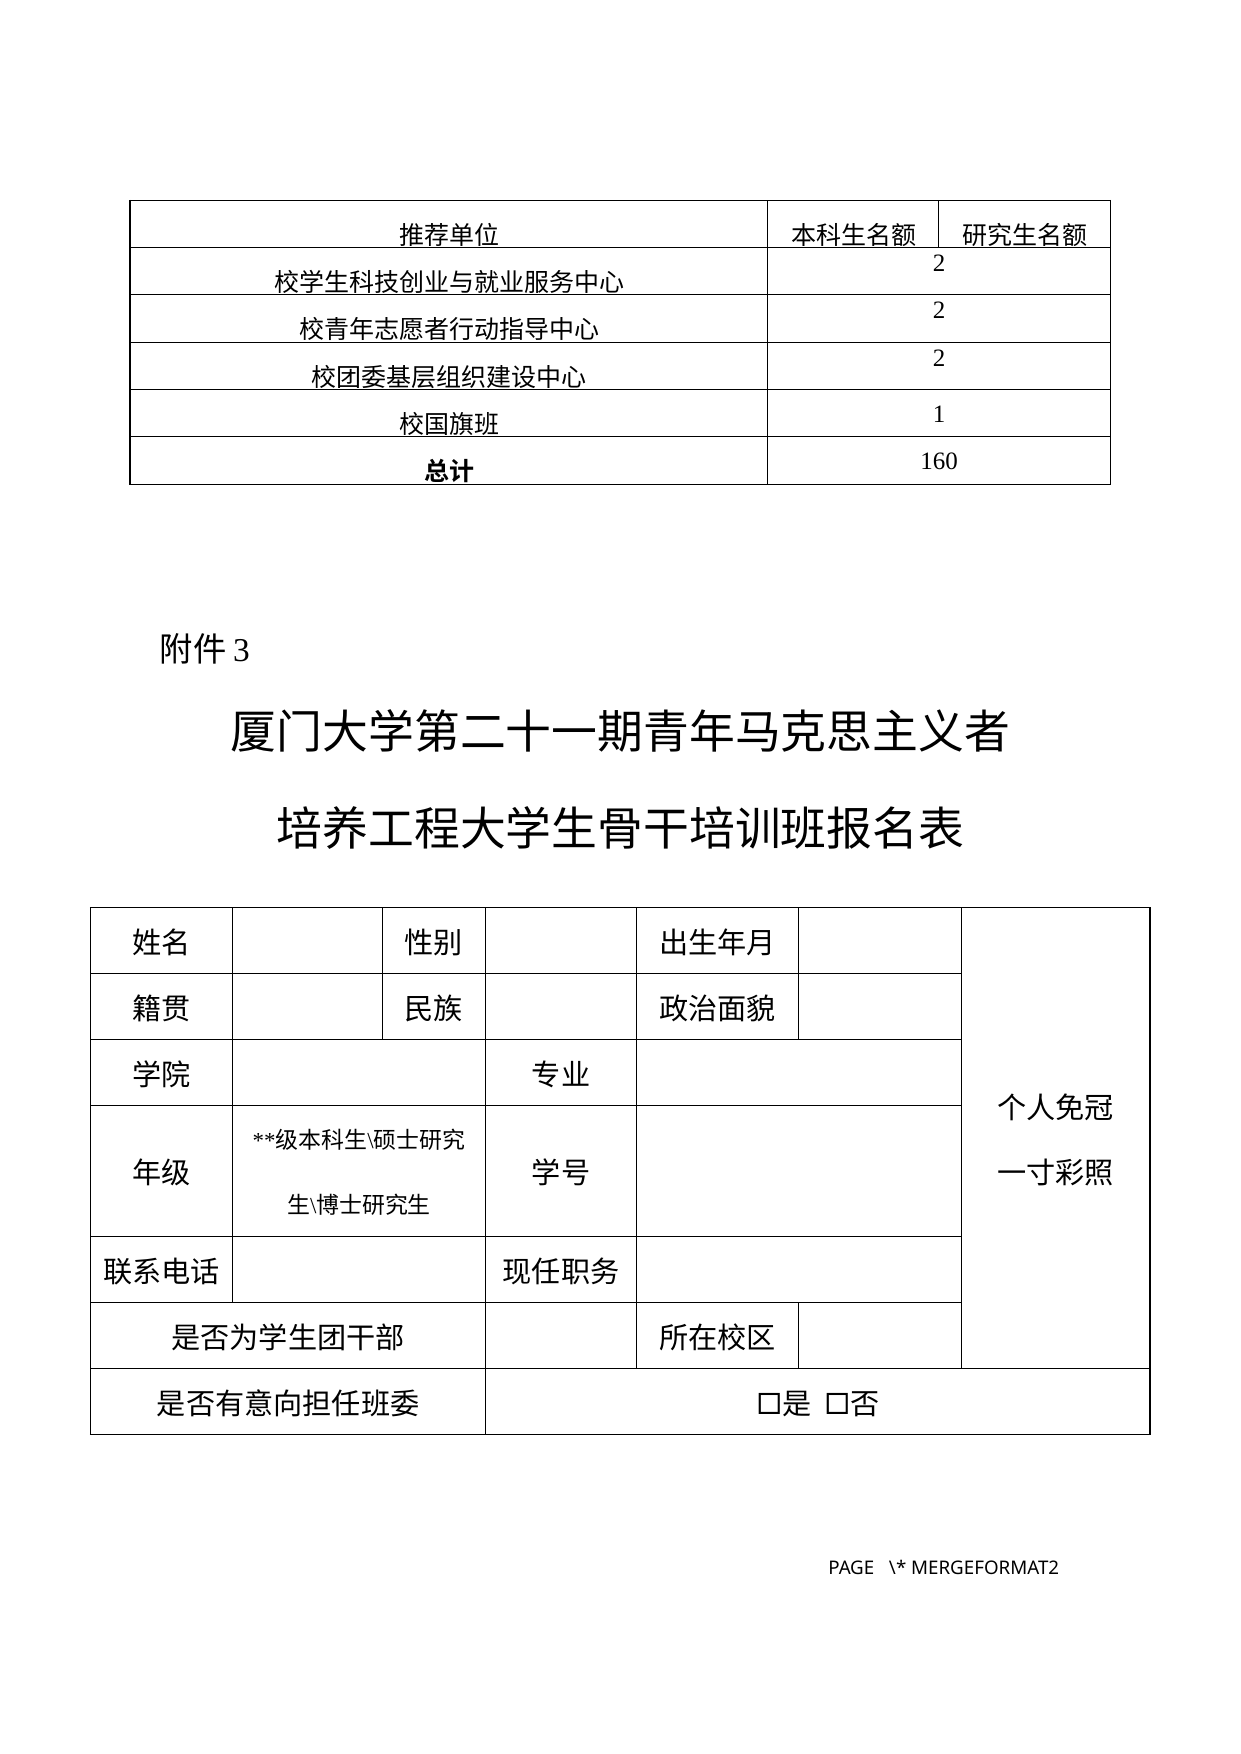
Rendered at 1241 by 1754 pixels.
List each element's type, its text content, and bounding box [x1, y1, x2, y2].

table_cell [233, 1237, 485, 1302]
text 附件3 [159, 614, 1081, 679]
table_cell 校学生科技创业与就业服务中心 [131, 248, 767, 294]
table_cell [486, 974, 636, 1039]
table_cell 160 [768, 437, 1110, 483]
text 培养工程大学生骨干培训班报名表 [159, 777, 1081, 874]
table_header 研究生名额 [939, 201, 1110, 247]
table_cell 现任职务 [486, 1237, 636, 1302]
table_cell 是否有意向担任班委 [91, 1369, 485, 1434]
table_cell 校团委基层组织建设中心 [131, 343, 767, 389]
table_header [233, 908, 382, 973]
table_cell [637, 1040, 961, 1105]
table_header [486, 908, 636, 973]
table_header 性别 [383, 908, 485, 973]
table_header 姓名 [91, 908, 232, 973]
table_cell 总计 [131, 437, 767, 483]
table_header 个人免冠 一寸彩照 [962, 908, 1149, 1368]
table_cell 所在校区 [637, 1303, 798, 1368]
table_cell 学号 [486, 1106, 636, 1236]
table_cell 年级 [91, 1106, 232, 1236]
table_cell 校国旗班 [131, 390, 767, 436]
table_cell 学院 [91, 1040, 232, 1105]
table_cell 民族 [383, 974, 485, 1039]
table_header 本科生名额 [768, 201, 938, 247]
text 厦门大学第二十一期青年马克思主义者 [159, 679, 1081, 777]
table_cell 是 否 [486, 1369, 1149, 1434]
table_cell 1 [768, 390, 1110, 436]
table_cell 2 [768, 295, 1110, 342]
table_cell 校青年志愿者行动指导中心 [131, 295, 767, 342]
table_header 推荐单位 [131, 201, 767, 247]
table_cell 2 [768, 248, 1110, 294]
table_header 出生年月 [637, 908, 798, 973]
table_cell 2 [768, 343, 1110, 389]
table_cell [637, 1106, 961, 1236]
table_header [799, 908, 961, 973]
table_cell 专业 [486, 1040, 636, 1105]
table_cell 政治面貌 [637, 974, 798, 1039]
table_cell 是否为学生团干部 [91, 1303, 485, 1368]
table_cell [233, 1040, 485, 1105]
table_cell 联系电话 [91, 1237, 232, 1302]
table_cell **级本科生\硕士研究生\博士研究生 [233, 1106, 485, 1236]
table_cell [799, 974, 961, 1039]
table_cell [486, 1303, 636, 1368]
table_cell [233, 974, 382, 1039]
table_cell 籍贯 [91, 974, 232, 1039]
table_cell [799, 1303, 961, 1368]
table_cell [637, 1237, 961, 1302]
